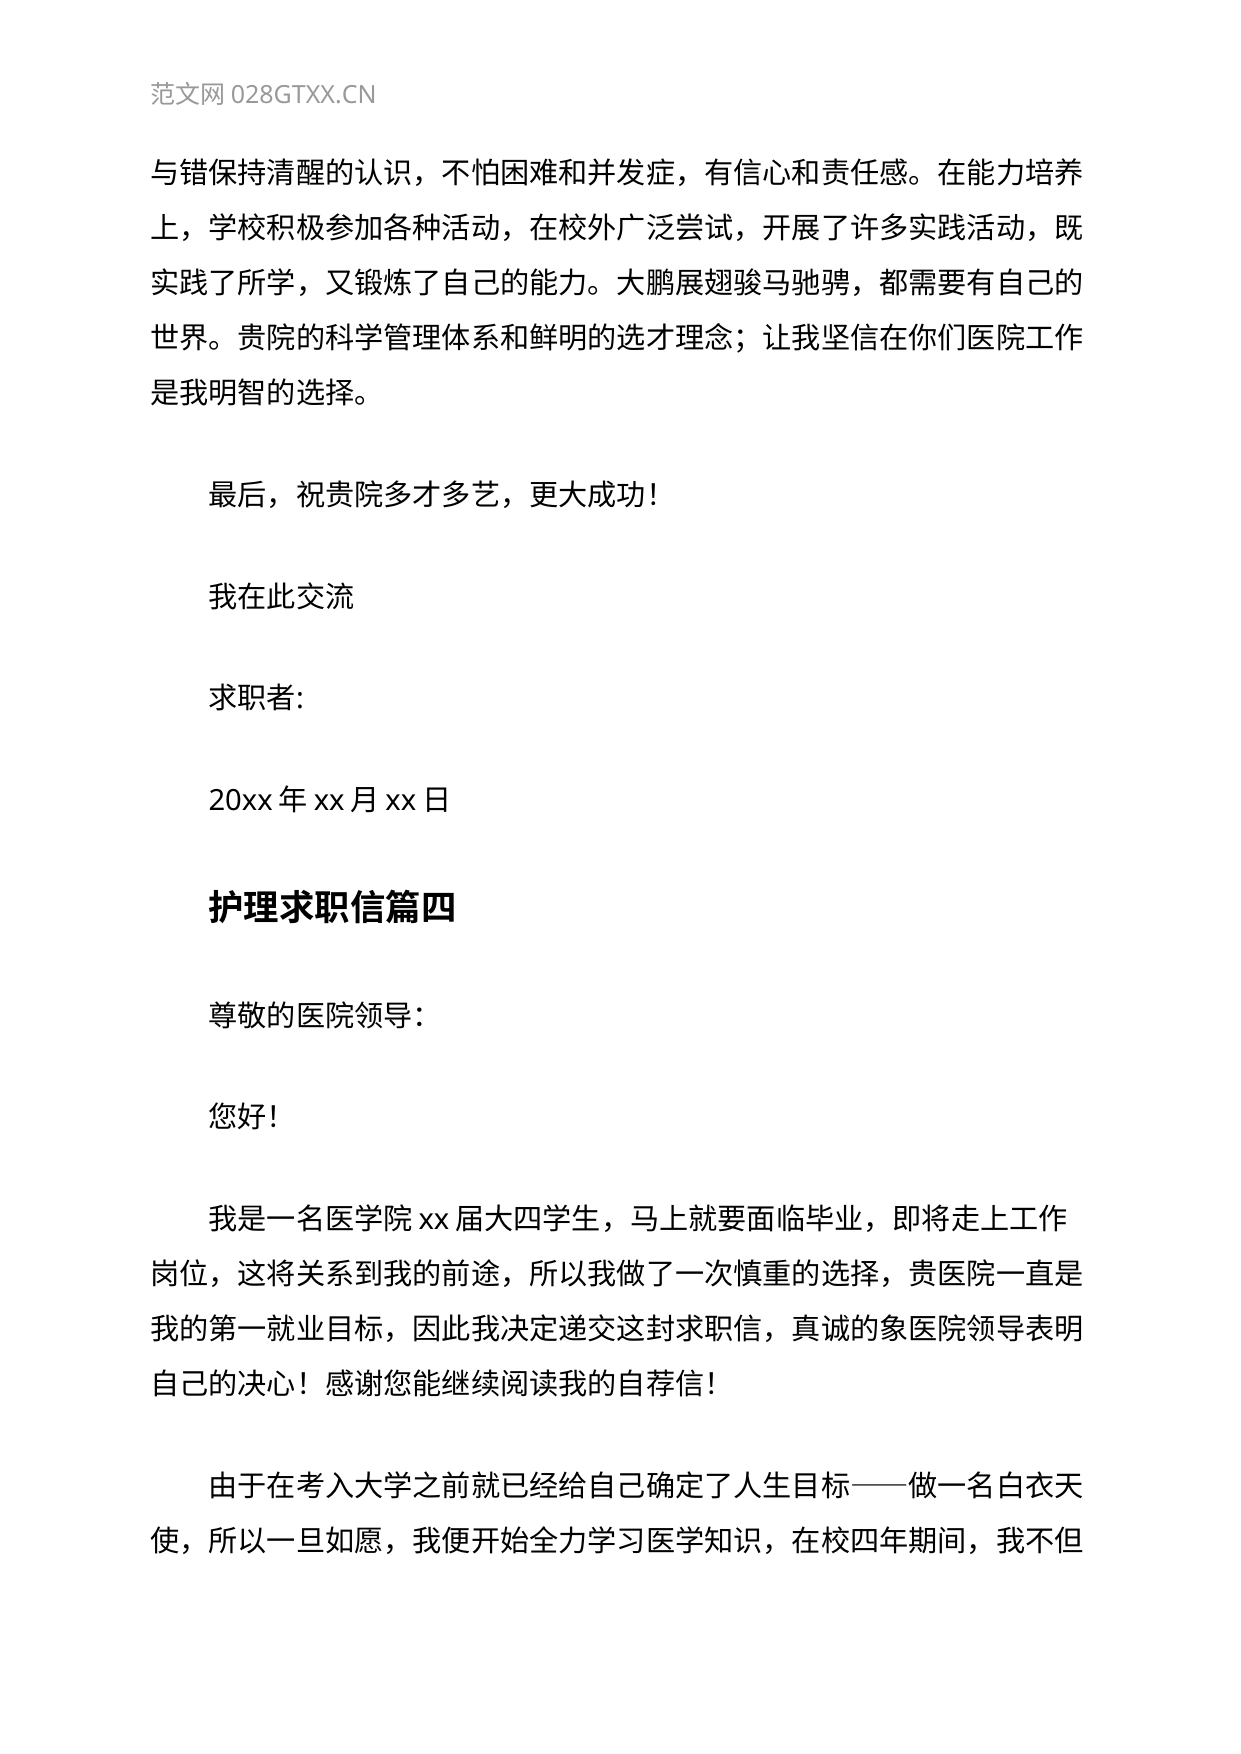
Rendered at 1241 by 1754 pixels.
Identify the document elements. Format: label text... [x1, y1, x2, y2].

text 我是一名医学院xx届大四学生，马上就要面临毕业，即将走上工作岗位，这将关系到我的前途，所以我做了一次慎重的选择，贵医院一直是我的第一就业目标，因此我决定递交这封求职信，真诚的象医院领导表明自己的决心！感谢您能继续阅读我的自荐信！ [150, 1196, 1090, 1403]
text 您好！ [150, 1094, 1090, 1136]
text 最后，祝贵院多才多艺，更大成功！ [150, 471, 1090, 514]
text 求职者: [150, 675, 1090, 717]
text 护理求职信篇四 [150, 879, 1090, 930]
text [150, 1462, 1090, 1559]
text 尊敬的医院领导： [150, 992, 1090, 1034]
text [150, 150, 1090, 412]
text 20xx年xx月xx日 [150, 777, 1090, 819]
text 我在此交流 [150, 573, 1090, 615]
